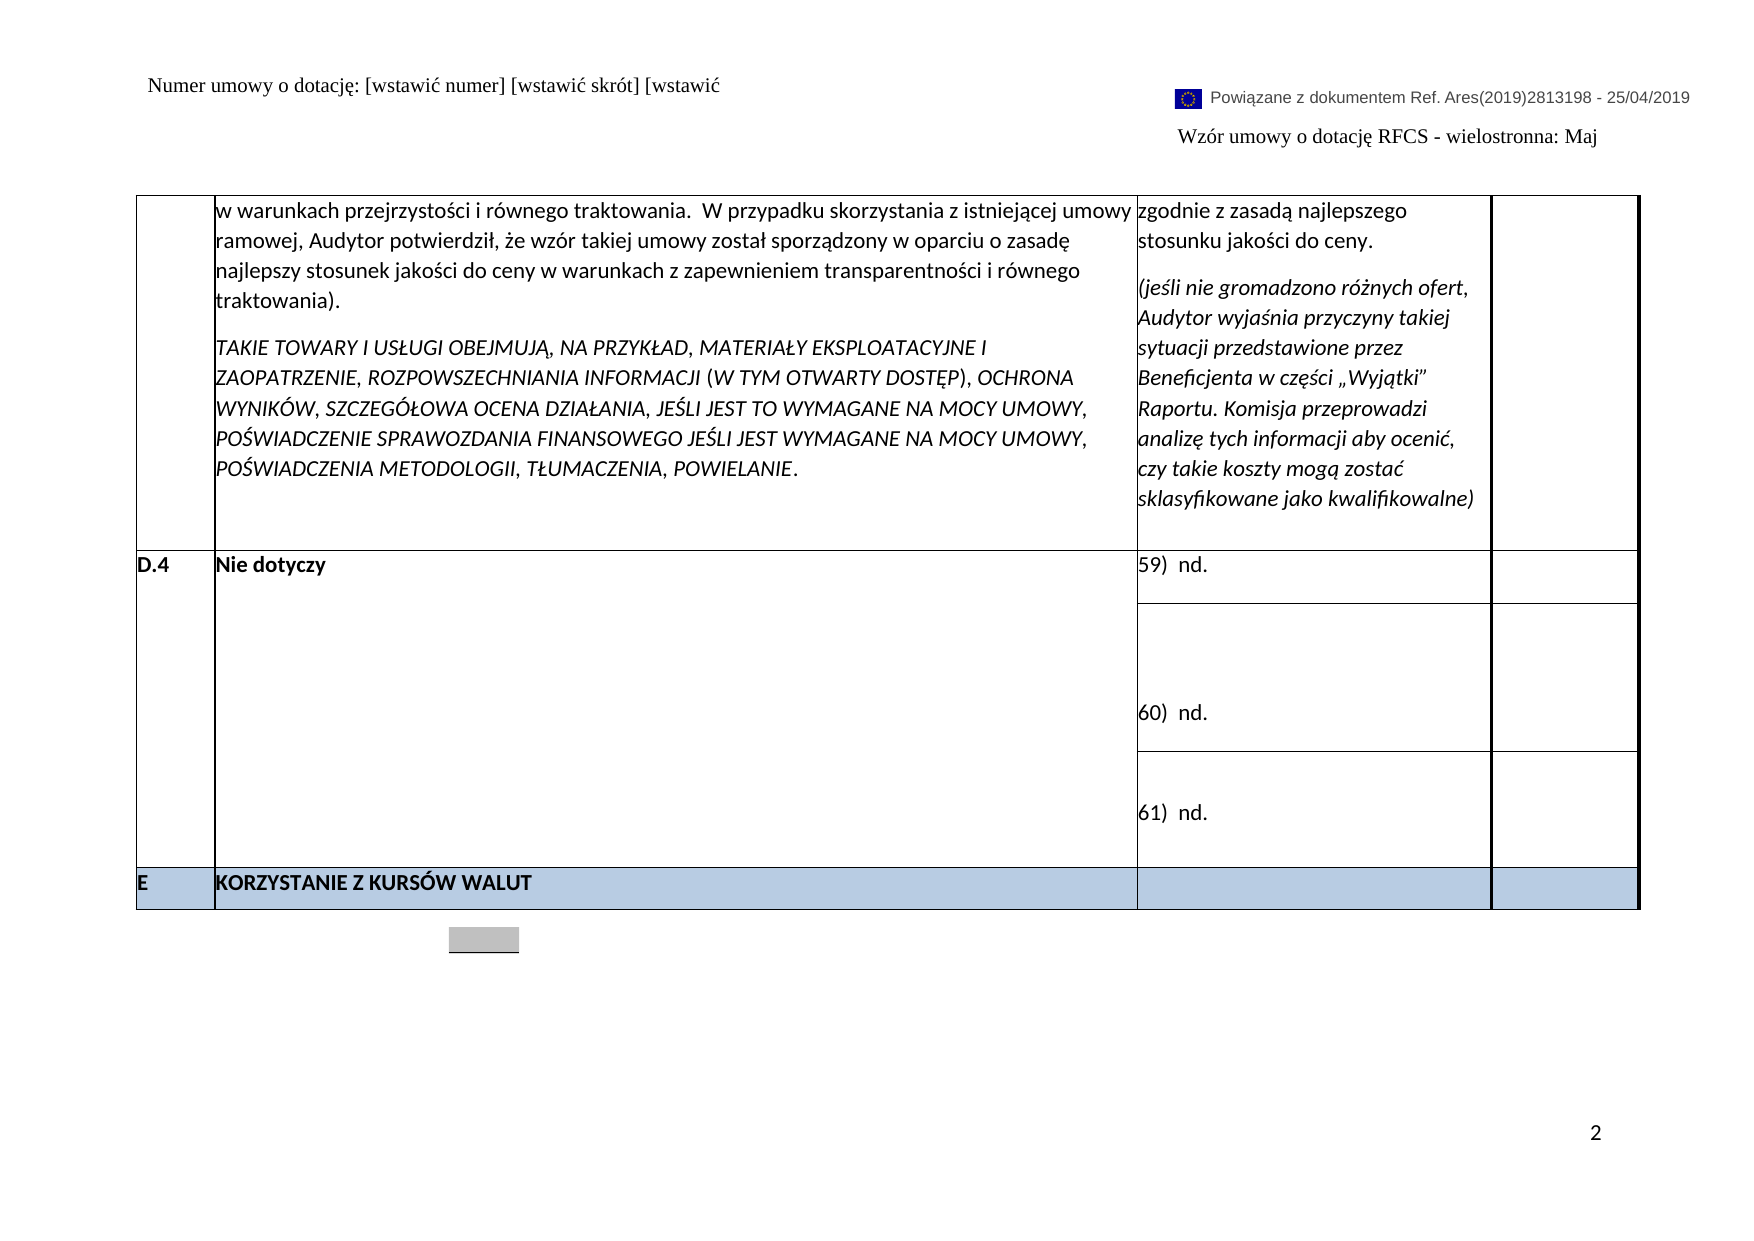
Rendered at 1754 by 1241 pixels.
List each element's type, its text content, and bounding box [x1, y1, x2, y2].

picture [1174, 89, 1202, 109]
table_cell [1493, 868, 1637, 909]
table_cell E [137, 868, 214, 909]
table_cell D.4 [137, 551, 214, 867]
table_header zgodnie z zasadą najlepszego stosunku jakości do ceny. (jeśli nie gromadzono różnych ofert, Audytor wyjaśnia przyczyny takiej sytuacji przedstawione przez Beneficjenta w części „Wyjątki” Raportu. Komisja przeprowadzi analizę tych informacji aby ocenić, czy takie koszty mogą zostać sklasyfikowane jako kwalifikowalne) [1138, 196, 1490, 549]
table_cell [1493, 551, 1637, 603]
table_cell KORZYSTANIE Z KURSÓW WALUT [216, 868, 1137, 909]
table_cell [1138, 868, 1490, 909]
table_header [1493, 196, 1637, 549]
table_cell 59) nd. [1138, 551, 1490, 603]
table_cell Nie dotyczy [216, 551, 1137, 867]
table_cell 61) nd. [1138, 752, 1490, 867]
table_cell [1493, 752, 1637, 867]
table_header [137, 196, 214, 549]
table_cell [1493, 604, 1637, 751]
table_cell 60) nd. [1138, 604, 1490, 751]
table_header w warunkach przejrzystości i równego traktowania. W przypadku skorzystania z istniejącej umowy ramowej, Audytor potwierdził, że wzór takiej umowy został sporządzony w oparciu o zasadę najlepszy stosunek jakości do ceny w warunkach z zapewnieniem transparentności i równego traktowania). TAKIE TOWARY I USŁUGI OBEJMUJĄ, NA PRZYKŁAD, MATERIAŁY EKSPLOATACYJNE I ZAOPATRZENIE, ROZPOWSZECHNIANIA INFORMACJI (W TYM OTWARTY DOSTĘP), OCHRONA WYNIKÓW, SZCZEGÓŁOWA OCENA DZIAŁANIA, JEŚLI JEST TO WYMAGANE NA MOCY UMOWY, POŚWIADCZENIE SPRAWOZDANIA FINANSOWEGO JEŚLI JEST WYMAGANE NA MOCY UMOWY, POŚWIADCZENIA METODOLOGII, TŁUMACZENIA, POWIELANIE. [216, 196, 1137, 549]
